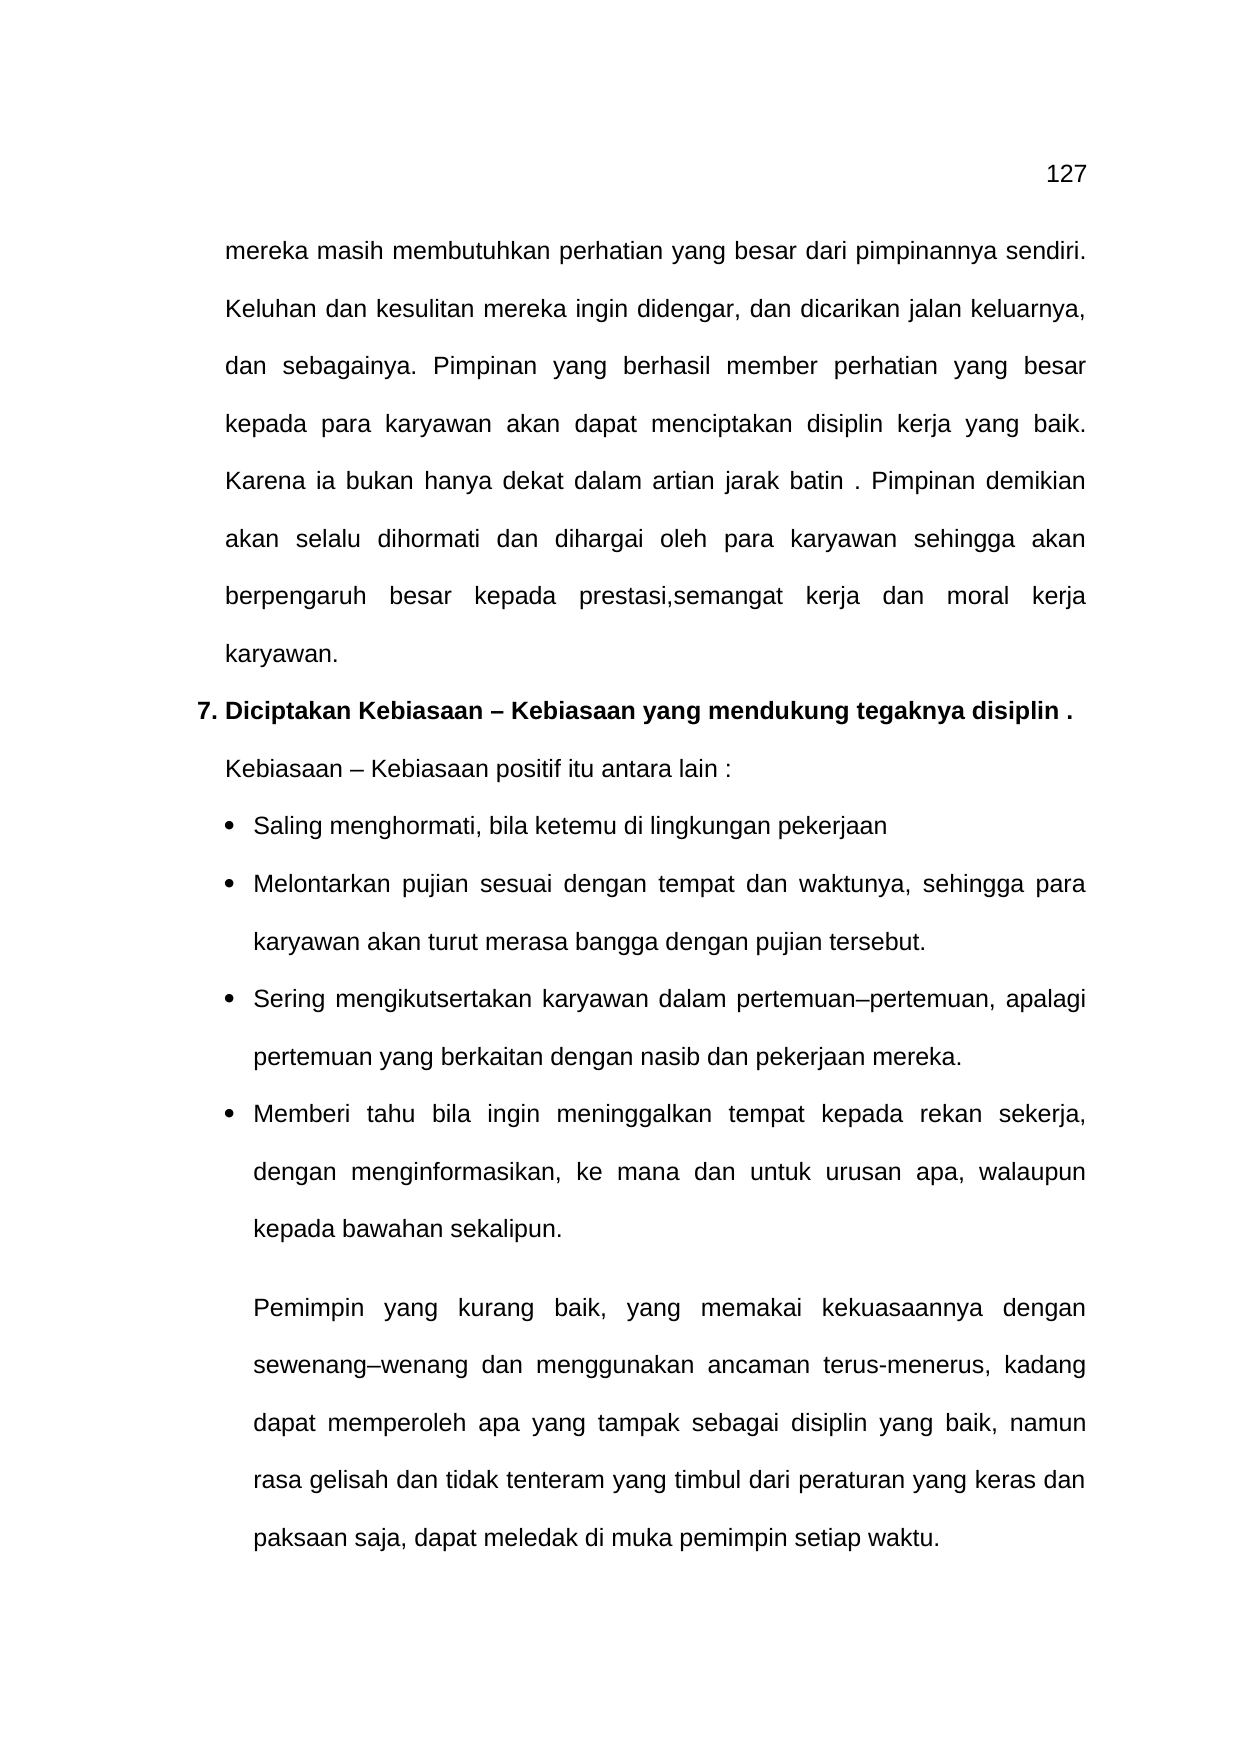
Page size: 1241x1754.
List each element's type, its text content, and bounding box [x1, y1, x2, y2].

list Kebiasaan – Kebiasaan positif itu antara lain : [225, 754, 1087, 782]
list Memberi tahu bila ingin meninggalkan tempat kepada rekan sekerja, dengan menginformasikan, ke mana dan untuk urusan apa, walaupun kepada bawahan sekalipun. [225, 1099, 1087, 1243]
list Saling menghormati, bila ketemu di lingkungan pekerjaan [225, 811, 1087, 840]
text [225, 236, 1087, 667]
list Melontarkan pujian sesuai dengan tempat dan waktunya, sehingga para karyawan akan turut merasa bangga dengan pujian tersebut. [225, 869, 1087, 955]
text Pemimpin yang kurang baik, yang memakai kekuasaannya dengan sewenang–wenang dan menggunakan ancaman terus-menerus, kadang dapat memperoleh apa yang tampak sebagai disiplin yang baik, namun rasa gelisah dan tidak tenteram yang timbul dari peraturan yang keras dan paksaan saja, dapat meledak di muka pemimpin setiap waktu. [253, 1293, 1087, 1551]
list Diciptakan Kebiasaan – Kebiasaan yang mendukung tegaknya disiplin . [197, 696, 1087, 725]
list Sering mengikutsertakan karyawan dalam pertemuan–pertemuan, apalagi pertemuan yang berkaitan dengan nasib dan pekerjaan mereka. [225, 984, 1087, 1070]
